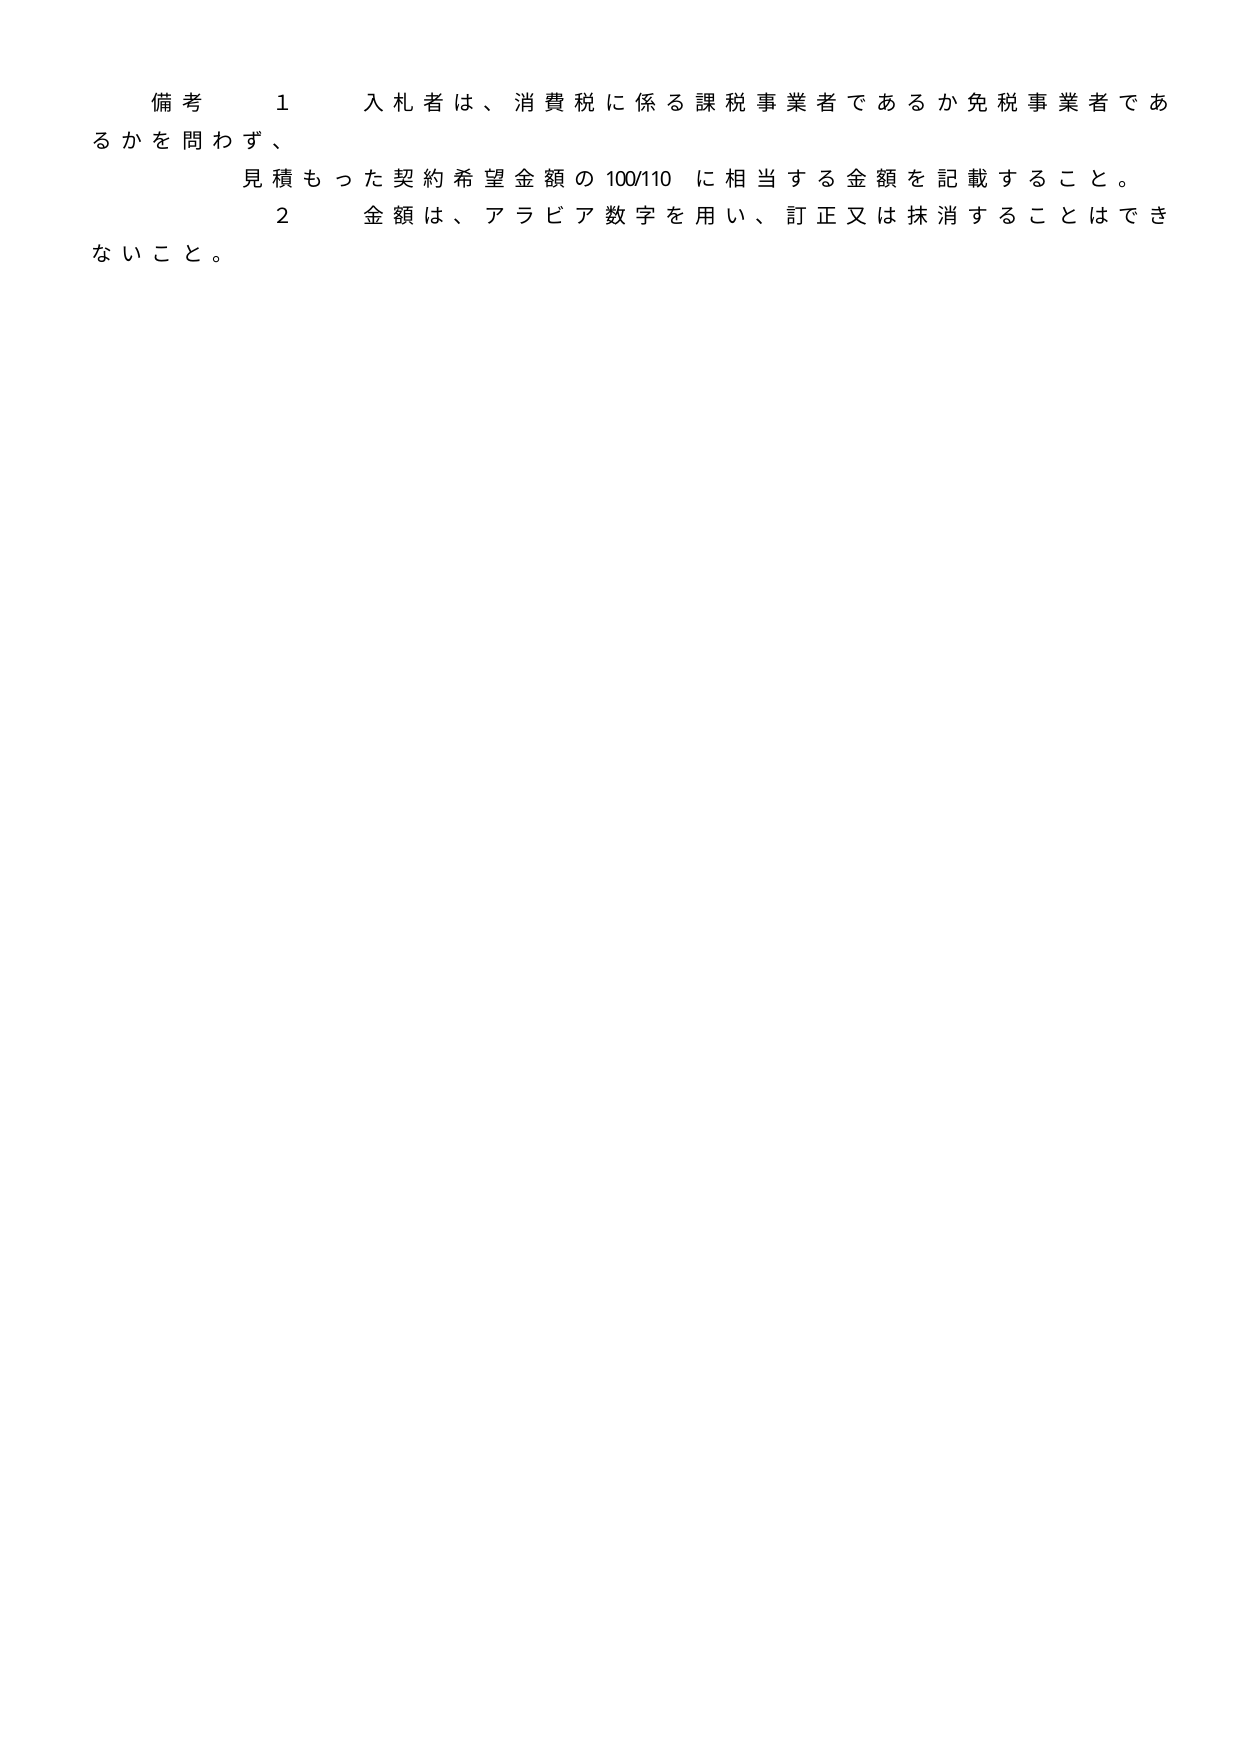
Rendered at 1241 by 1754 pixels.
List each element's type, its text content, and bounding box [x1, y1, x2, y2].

text 見積もった契約希望金額の100/110に相当する金額を記載すること。 [91, 159, 1179, 197]
text ２ 金額は、アラビア数字を用い、訂正又は抹消することはできないこと。 [91, 197, 1179, 273]
text 備考 １ 入札者は、消費税に係る課税事業者であるか免税事業者であるかを問わず、 [91, 84, 1179, 159]
